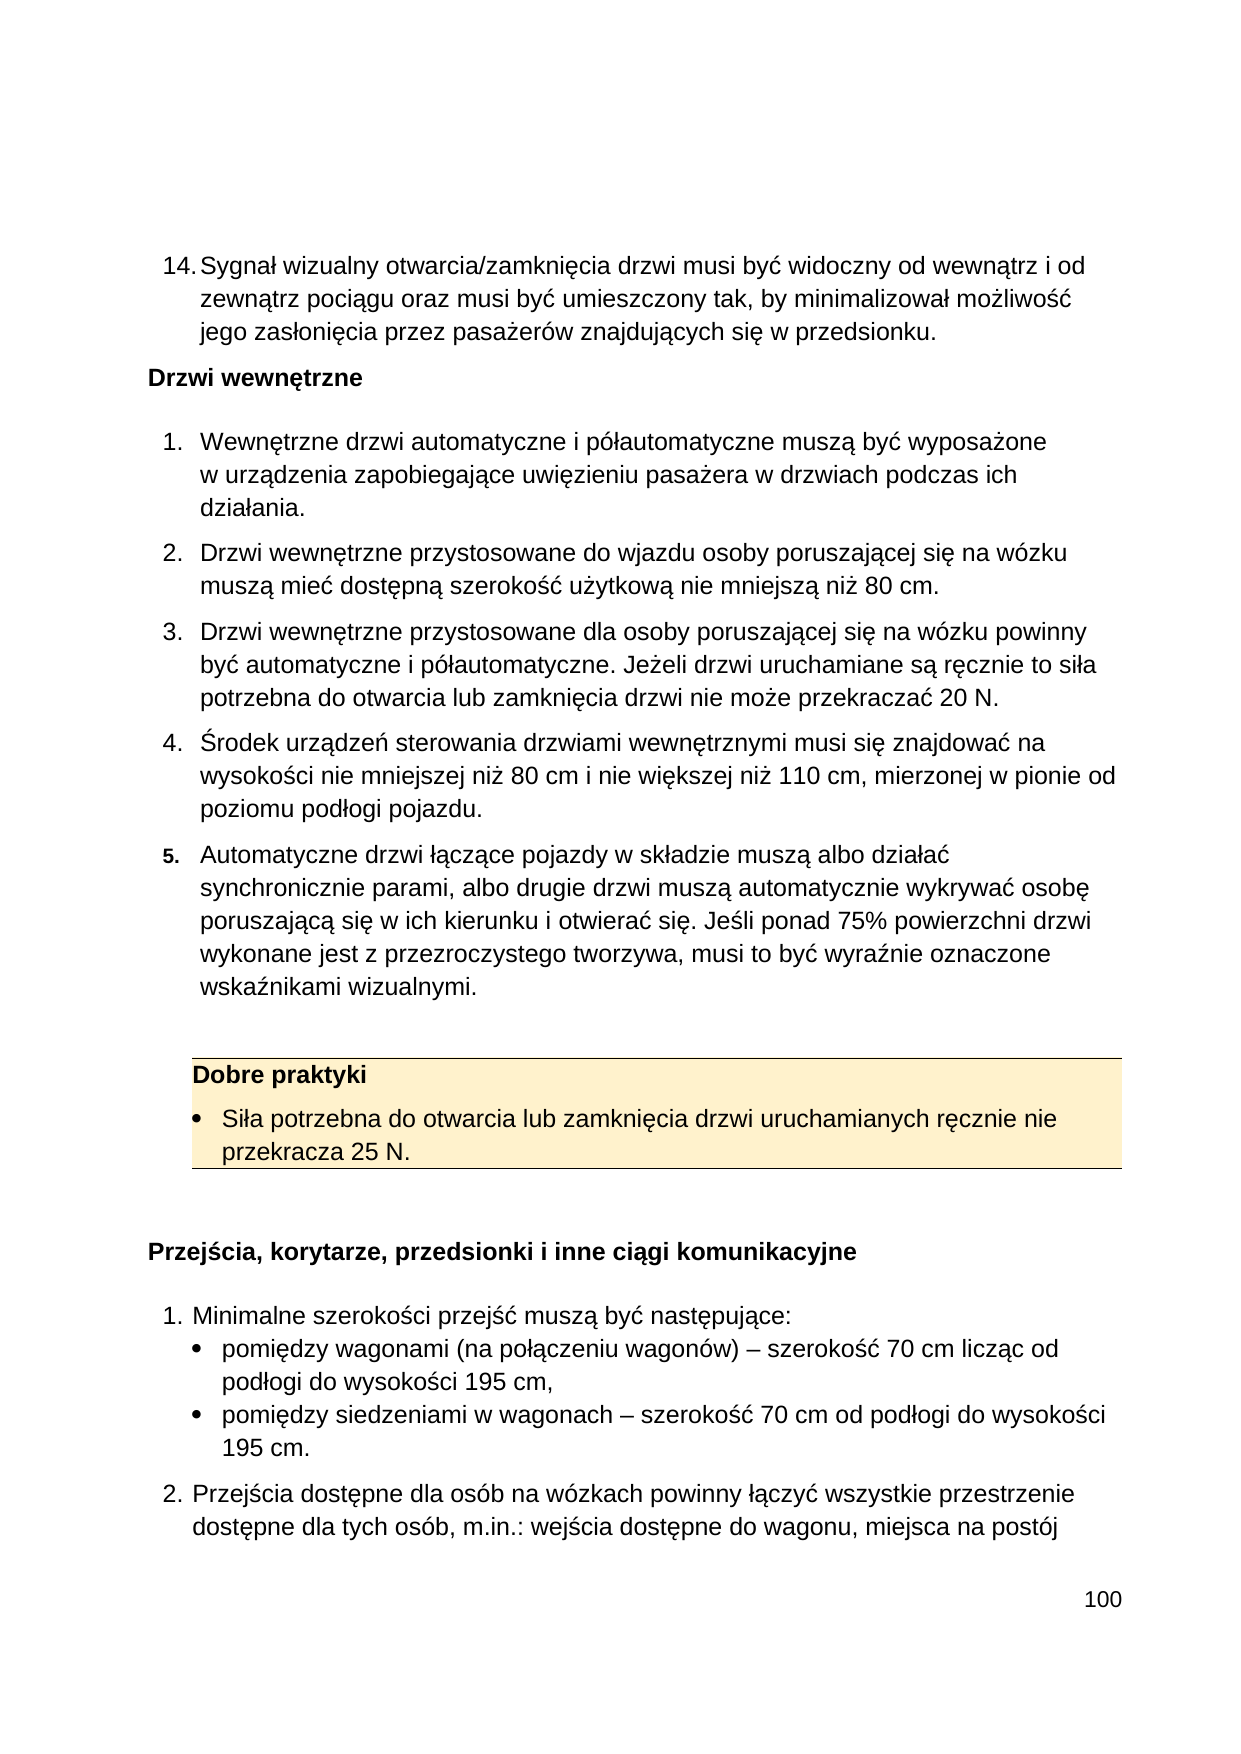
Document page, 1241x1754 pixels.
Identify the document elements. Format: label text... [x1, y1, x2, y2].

list Sygnał wizualny otwarcia/zamknięcia drzwi musi być widoczny od wewnątrz i od zewnątrz pociągu oraz musi być umieszczony tak, by minimalizował możliwość jego zasłonięcia przez pasażerów znajdujących się w przedsionku. [162, 251, 1122, 346]
list Automatyczne drzwi łączące pojazdy w składzie muszą albo działać synchronicznie parami, albo drugie drzwi muszą automatycznie wykrywać osobę poruszającą się w ich kierunku i otwierać się. Jeśli ponad 75% powierzchni drzwi wykonane jest z przezroczystego tworzywa, musi to być wyraźnie oznaczone wskaźnikami wizualnymi. [162, 840, 1122, 1001]
list Wewnętrzne drzwi automatyczne i półautomatyczne muszą być wyposażone w urządzenia zapobiegające uwięzieniu pasażera w drzwiach podczas ich działania. [162, 427, 1122, 521]
list pomiędzy wagonami (na połączeniu wagonów) – szerokość 70 cm licząc od podłogi do wysokości 195 cm, [192, 1334, 1122, 1396]
list pomiędzy siedzeniami w wagonach – szerokość 70 cm od podłogi do wysokości 195 cm. [192, 1400, 1122, 1462]
list Drzwi wewnętrzne przystosowane do wjazdu osoby poruszającej się na wózku muszą mieć dostępną szerokość użytkową nie mniejszą niż 80 cm. [162, 538, 1122, 600]
list Siła potrzebna do otwarcia lub zamknięcia drzwi uruchamianych ręcznie nie przekracza 25 N. [192, 1101, 1122, 1168]
list Minimalne szerokości przejść muszą być następujące: [162, 1301, 1122, 1329]
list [162, 1479, 1122, 1540]
text Przejścia, korytarze, przedsionki i inne ciągi komunikacyjne [148, 1237, 1122, 1266]
list Środek urządzeń sterowania drzwiami wewnętrznymi musi się znajdować na wysokości nie mniejszej niż 80 cm i nie większej niż 110 cm, mierzonej w pionie od poziomu podłogi pojazdu. [162, 728, 1122, 823]
list Drzwi wewnętrzne przystosowane dla osoby poruszającej się na wózku powinny być automatyczne i półautomatyczne. Jeżeli drzwi uruchamiane są ręcznie to siła potrzebna do otwarcia lub zamknięcia drzwi nie może przekraczać 20 N. [162, 617, 1122, 711]
text Dobre praktyki [192, 1059, 1122, 1089]
text Drzwi wewnętrzne [148, 363, 1122, 391]
